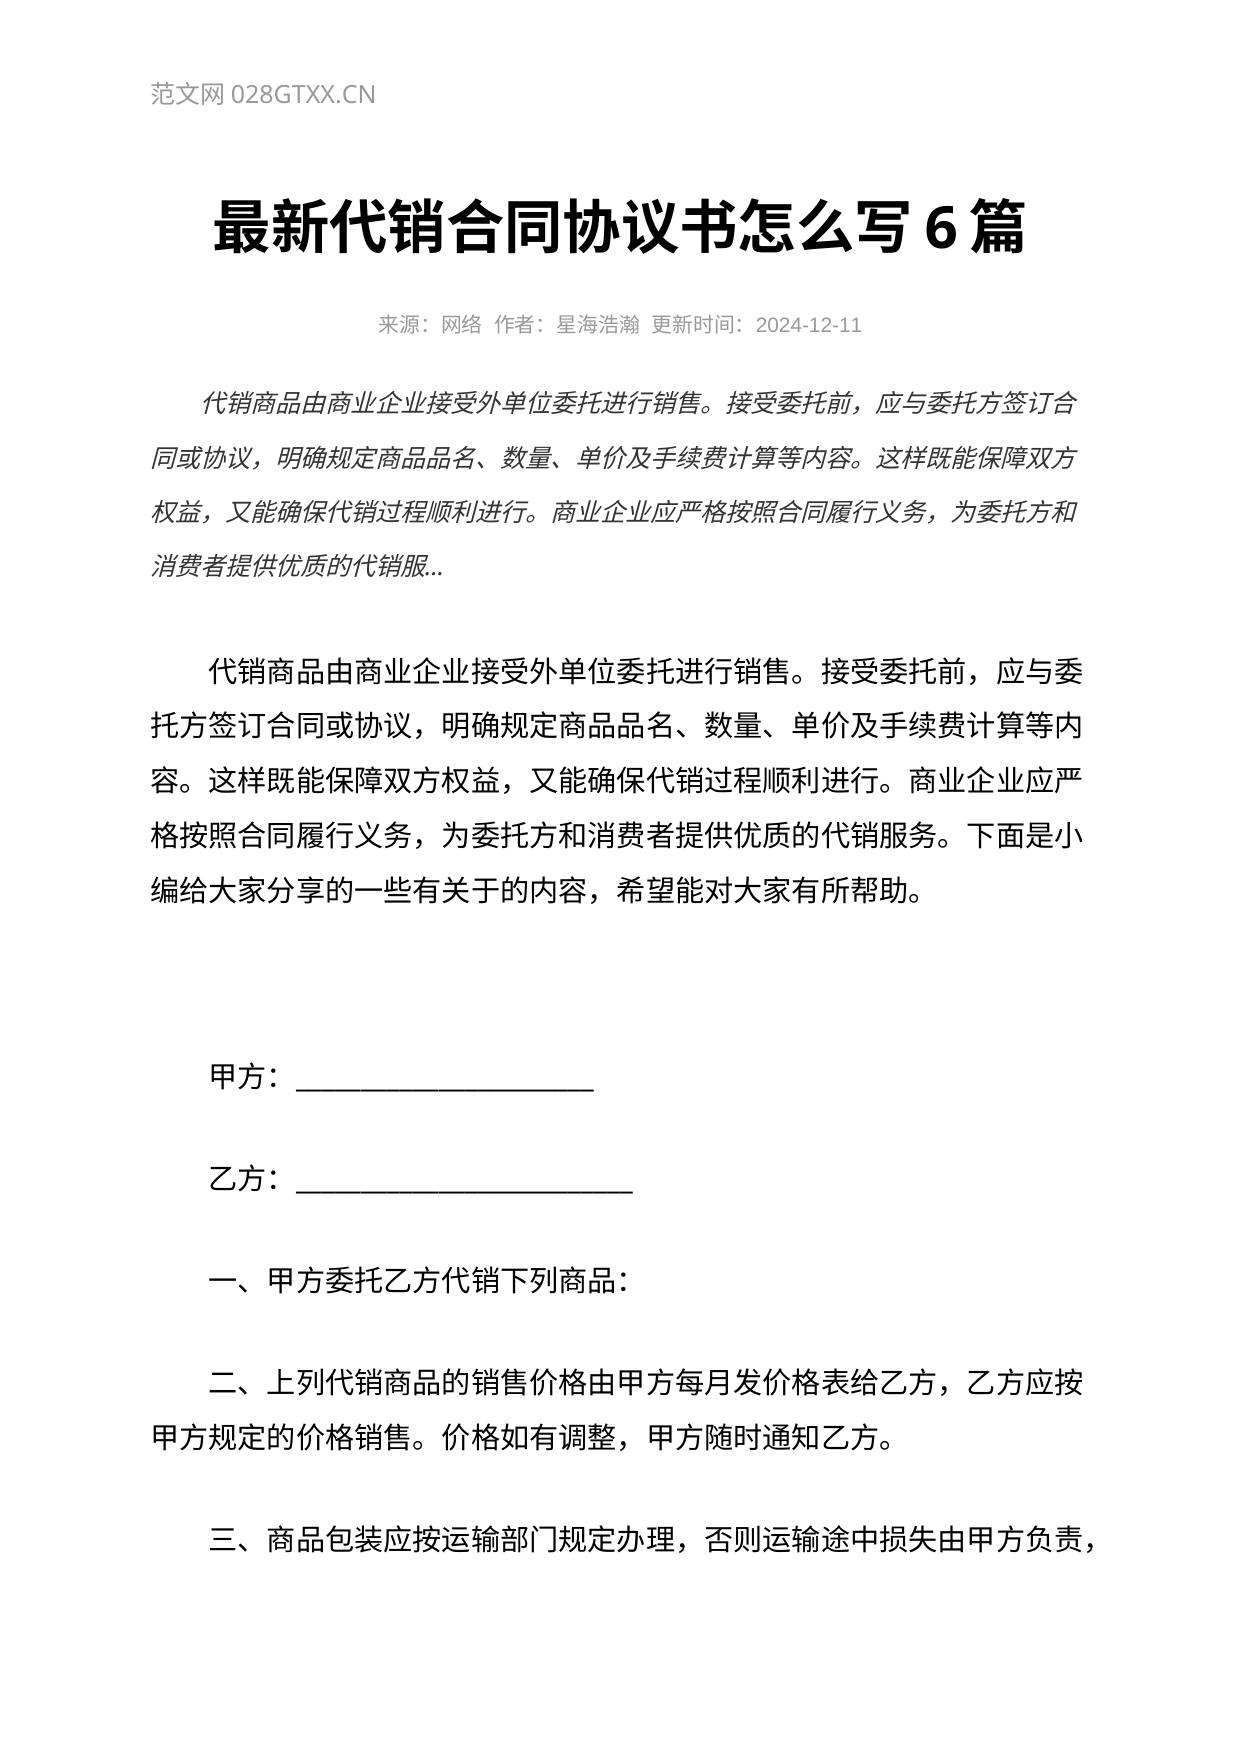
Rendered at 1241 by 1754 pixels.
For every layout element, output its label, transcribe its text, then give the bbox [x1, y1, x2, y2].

subtitle 最新代销合同协议书怎么写6篇 [150, 181, 1090, 266]
text 代销商品由商业企业接受外单位委托进行销售。接受委托前，应与委托方签订合同或协议，明确规定商品品名、数量、单价及手续费计算等内容。这样既能保障双方权益，又能确保代销过程顺利进行。商业企业应严格按照合同履行义务，为委托方和消费者提供优质的代销服务。下面是小编给大家分享的一些有关于的内容，希望能对大家有所帮助。 [150, 648, 1090, 910]
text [150, 1516, 1090, 1558]
text 二、上列代销商品的销售价格由甲方每月发价格表给乙方，乙方应按甲方规定的价格销售。价格如有调整，甲方随时通知乙方。 [150, 1359, 1090, 1457]
text 一、甲方委托乙方代销下列商品： [150, 1258, 1090, 1300]
text 乙方：__________________________ [150, 1156, 1090, 1198]
text 来源：网络 作者：星海浩瀚 更新时间：2024-12-11 [150, 313, 1090, 337]
text 甲方：_______________________ [150, 1054, 1090, 1096]
text 代销商品由商业企业接受外单位委托进行销售。接受委托前，应与委托方签订合同或协议，明确规定商品品名、数量、单价及手续费计算等内容。这样既能保障双方权益，又能确保代销过程顺利进行。商业企业应严格按照合同履行义务，为委托方和消费者提供优质的代销服... [150, 384, 1090, 583]
